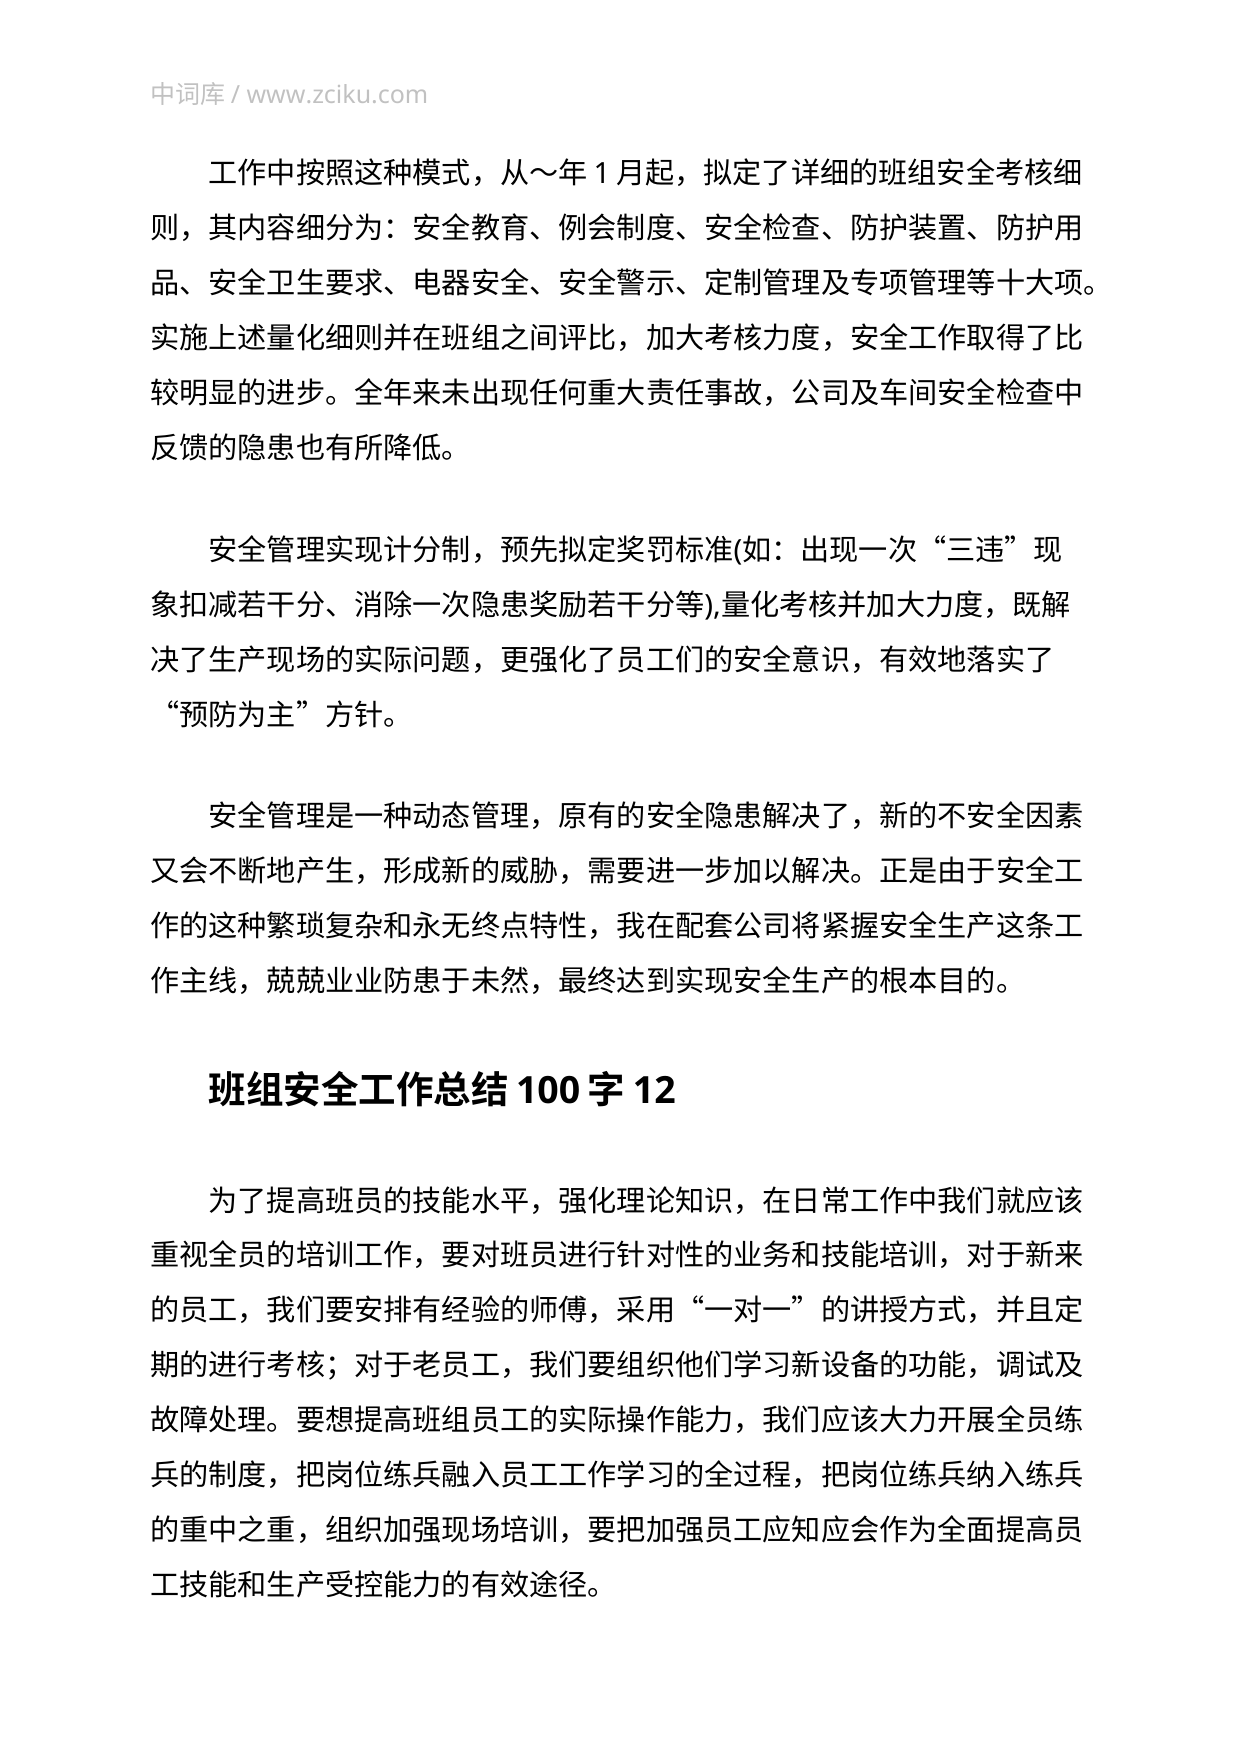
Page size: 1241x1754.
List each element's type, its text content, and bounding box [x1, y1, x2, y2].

text 班组安全工作总结100字12 [150, 1059, 1090, 1114]
text 为了提高班员的技能水平，强化理论知识，在日常工作中我们就应该重视全员的培训工作，要对班员进行针对性的业务和技能培训，对于新来的员工，我们要安排有经验的师傅，采用“一对一”的讲授方式，并且定期的进行考核；对于老员工，我们要组织他们学习新设备的功能，调试及故障处理。要想提高班组员工的实际操作能力，我们应该大力开展全员练兵的制度，把岗位练兵融入员工工作学习的全过程，把岗位练兵纳入练兵的重中之重，组织加强现场培训，要把加强员工应知应会作为全面提高员工技能和生产受控能力的有效途径。 [150, 1177, 1090, 1604]
text 安全管理是一种动态管理，原有的安全隐患解决了，新的不安全因素又会不断地产生，形成新的威胁，需要进一步加以解决。正是由于安全工作的这种繁琐复杂和永无终点特性，我在配套公司将紧握安全生产这条工作主线，兢兢业业防患于未然，最终达到实现安全生产的根本目的。 [150, 793, 1090, 1000]
text 安全管理实现计分制，预先拟定奖罚标准(如：出现一次“三违”现象扣减若干分、消除一次隐患奖励若干分等),量化考核并加大力度，既解决了生产现场的实际问题，更强化了员工们的安全意识，有效地落实了“预防为主”方针。 [150, 526, 1090, 733]
text 工作中按照这种模式，从～年1月起，拟定了详细的班组安全考核细则，其内容细分为：安全教育、例会制度、安全检查、防护装置、防护用品、安全卫生要求、电器安全、安全警示、定制管理及专项管理等十大项。实施上述量化细则并在班组之间评比，加大考核力度，安全工作取得了比较明显的进步。全年来未出现任何重大责任事故，公司及车间安全检查中反馈的隐患也有所降低。 [150, 150, 1090, 467]
